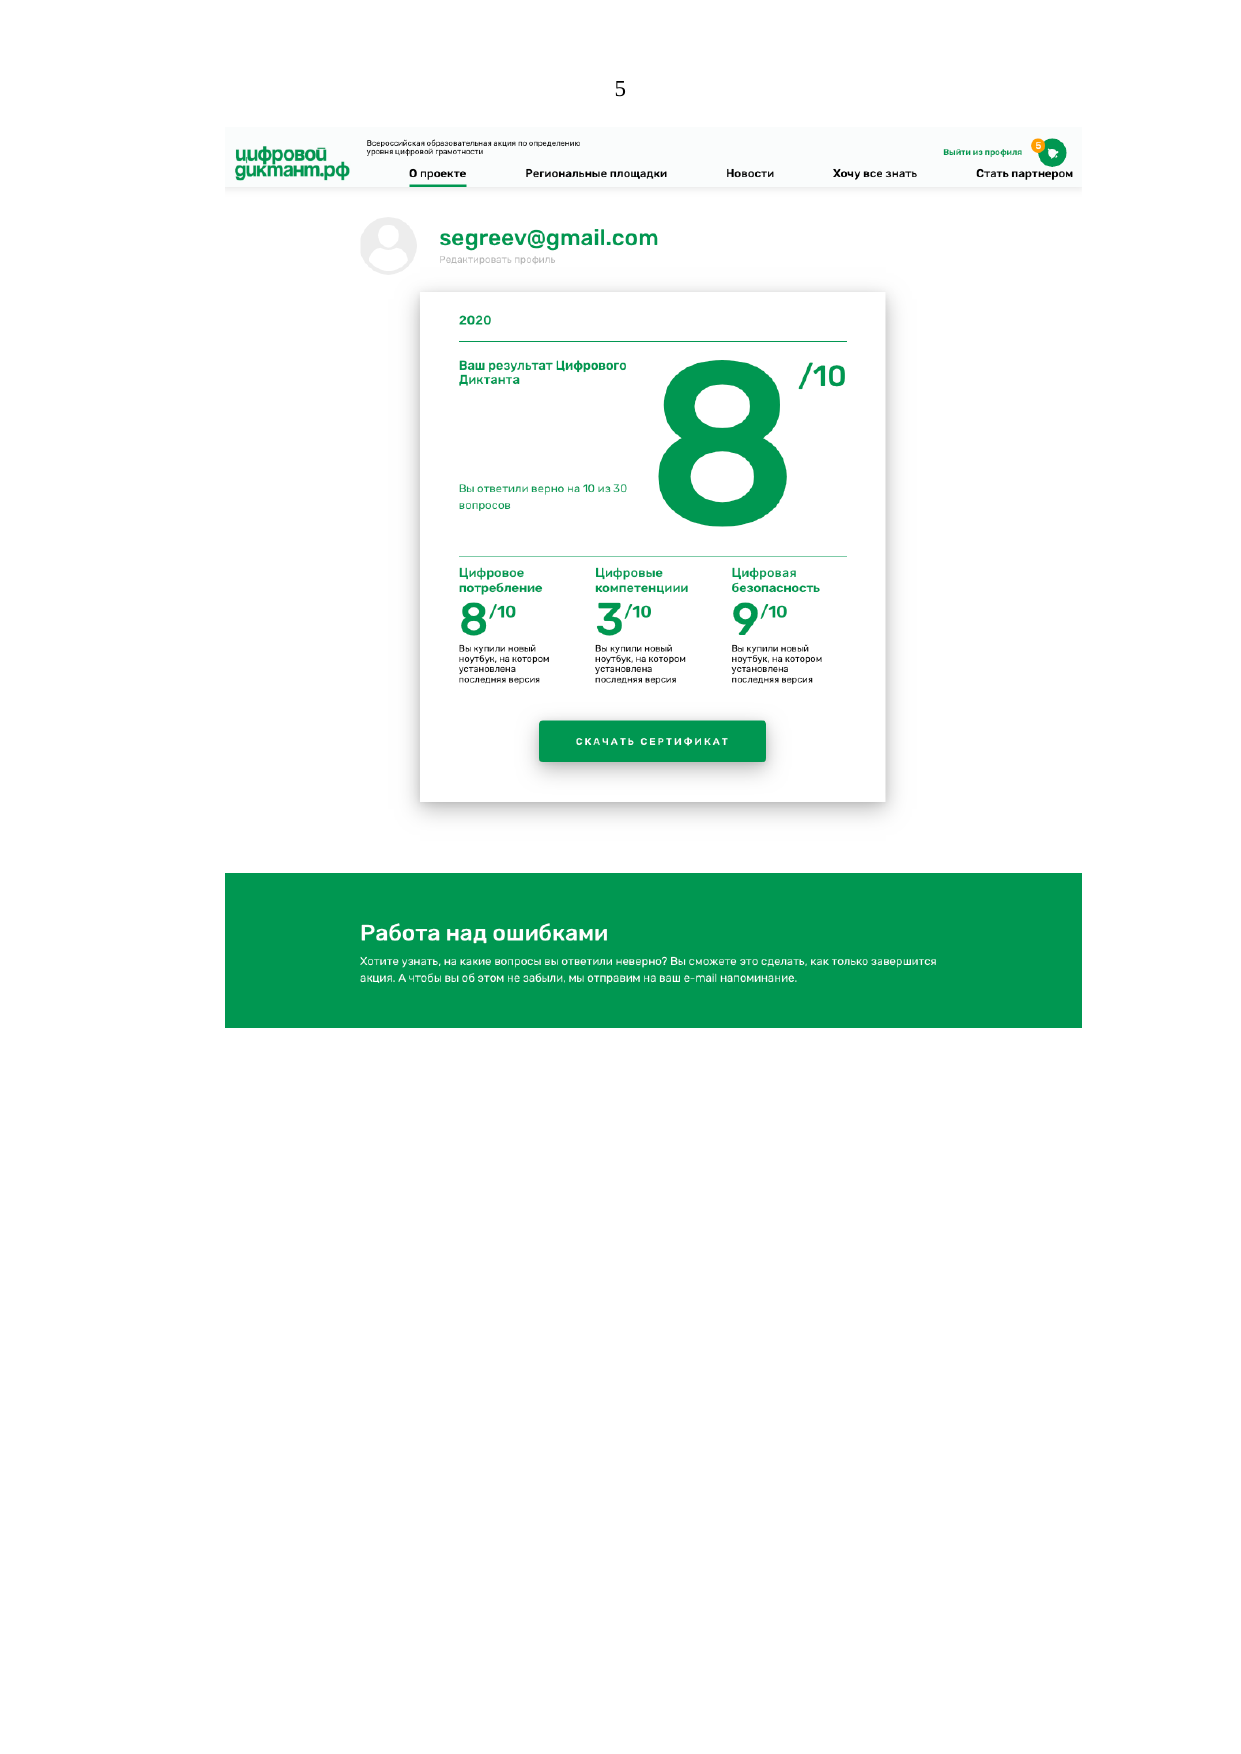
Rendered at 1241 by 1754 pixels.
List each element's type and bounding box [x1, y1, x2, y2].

picture [225, 127, 1082, 1028]
